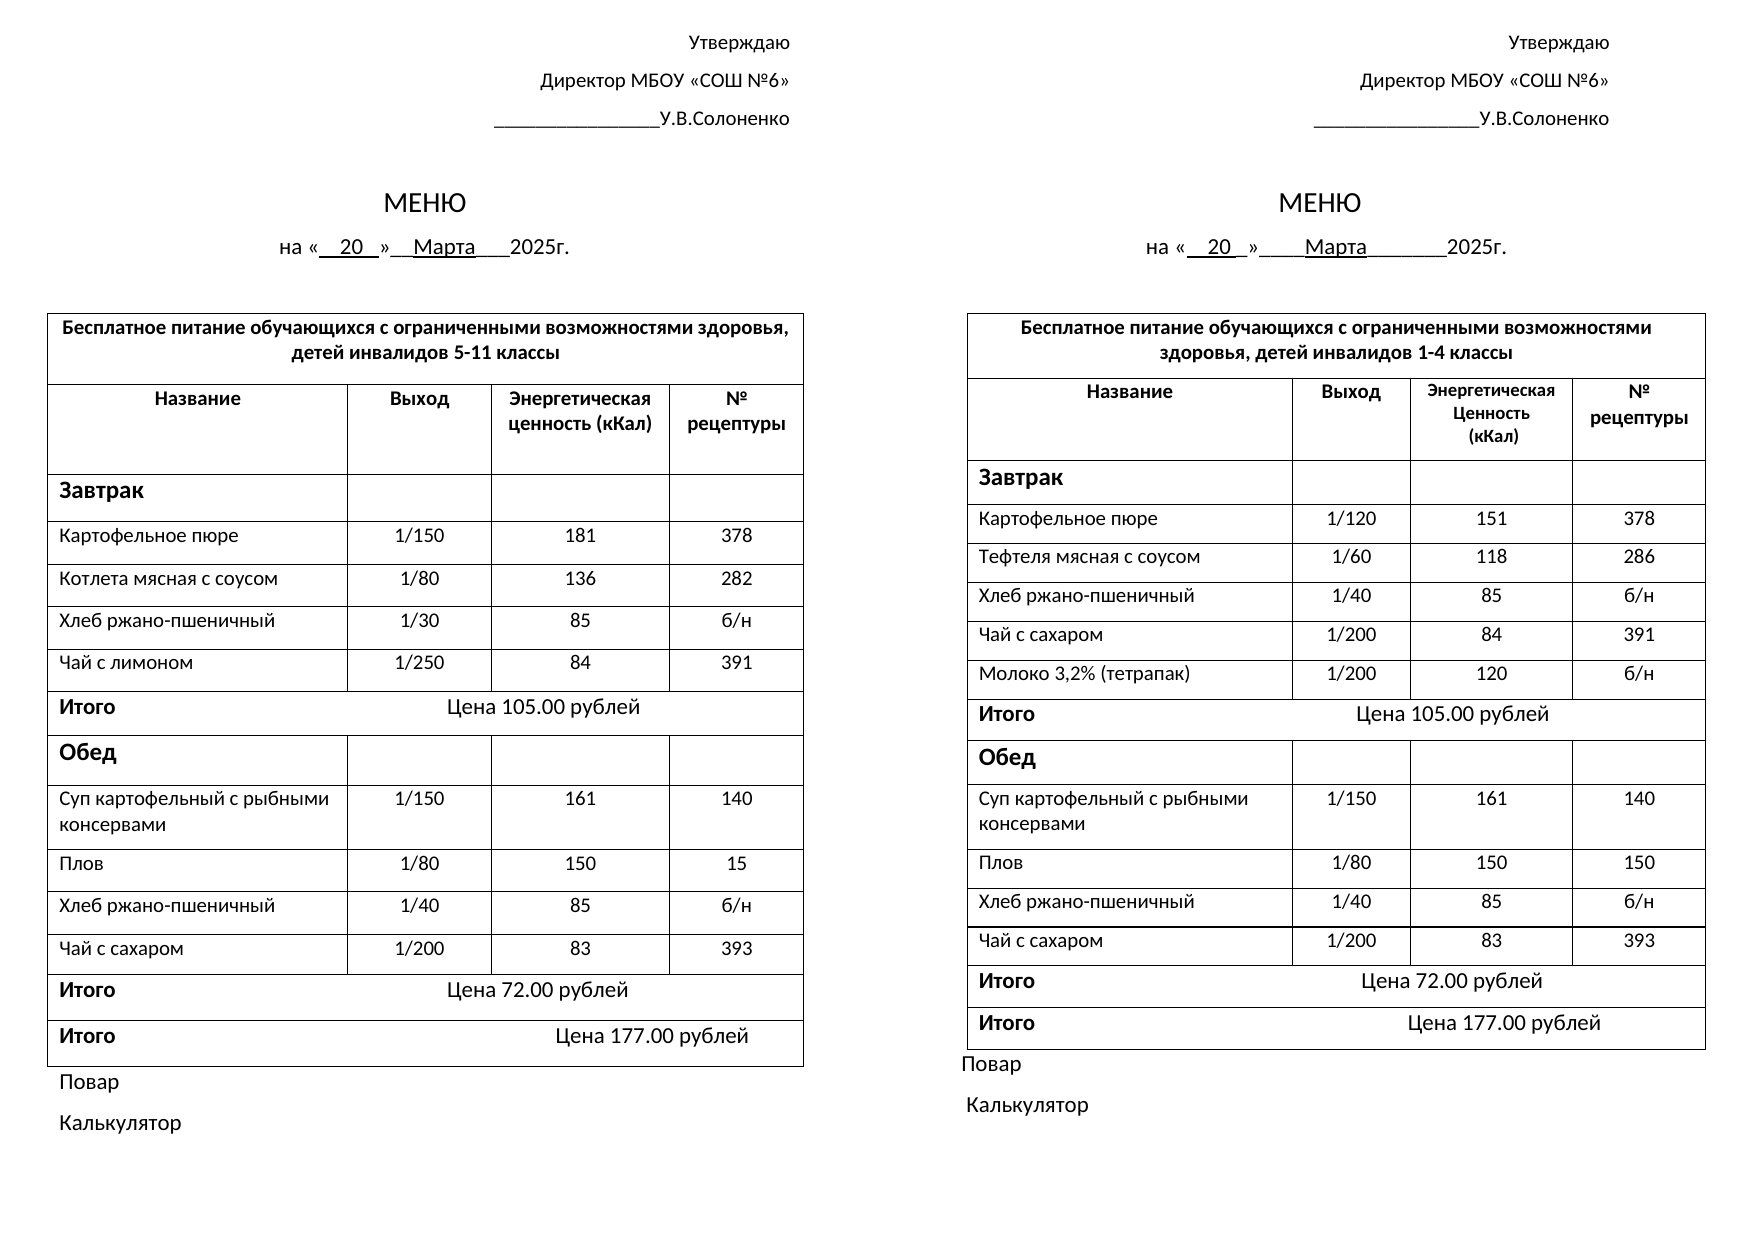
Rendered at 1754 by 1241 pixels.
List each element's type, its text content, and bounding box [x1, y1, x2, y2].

text Калькулятор [879, 1090, 1609, 1118]
table_cell [348, 475, 491, 521]
table_cell 391 [1573, 622, 1705, 659]
text МЕНЮ [59, 184, 790, 219]
table_cell 85 [1411, 583, 1572, 621]
table_cell 1/40 [1293, 889, 1410, 926]
table_cell 1/200 [1293, 622, 1410, 659]
table_cell [348, 736, 491, 784]
table_cell 15 [670, 850, 803, 891]
table_cell 84 [492, 650, 669, 691]
table_cell [1411, 741, 1572, 784]
table_cell Хлеб ржано-пшеничный [48, 892, 347, 934]
table_cell Чай с сахаром [968, 622, 1292, 659]
table_cell 393 [1573, 928, 1705, 965]
table_cell 140 [670, 786, 803, 849]
table_cell б/н [1573, 583, 1705, 621]
table_cell 1/150 [1293, 785, 1410, 848]
table_cell 150 [492, 850, 669, 891]
table_cell Хлеб ржано-пшеничный [48, 607, 347, 648]
table_cell 136 [492, 565, 669, 606]
table_cell б/н [1573, 889, 1705, 926]
table_cell 1/60 [1293, 544, 1410, 582]
table_cell 378 [670, 522, 803, 564]
table_cell Завтрак [968, 461, 1292, 504]
text МЕНЮ [879, 184, 1609, 219]
table_cell 118 [1411, 544, 1572, 582]
table_cell 85 [492, 892, 669, 934]
text на « 20 »__Марта___2025г. [59, 232, 790, 260]
table_cell 120 [1411, 661, 1572, 698]
table_cell [1573, 461, 1705, 504]
table_cell б/н [670, 607, 803, 648]
table_cell 393 [670, 935, 803, 974]
table_cell [1293, 741, 1410, 784]
table_cell № рецептуры [670, 385, 803, 473]
table_cell 83 [492, 935, 669, 974]
text Директор МБОУ «СОШ №6» [59, 67, 790, 93]
table_cell [1293, 461, 1410, 504]
table_cell 378 [1573, 505, 1705, 543]
table_cell Обед [968, 741, 1292, 784]
table_cell Суп картофельный с рыбными консервами [48, 786, 347, 849]
table_cell 84 [1411, 622, 1572, 659]
table_cell Хлеб ржано-пшеничный [968, 889, 1292, 926]
table_cell Выход [348, 385, 491, 473]
table_cell Плов [48, 850, 347, 891]
text Повар [879, 1049, 1609, 1078]
table_cell 181 [492, 522, 669, 564]
table_cell Итого Цена 72.00 рублей [48, 975, 803, 1020]
table_cell Плов [968, 850, 1292, 887]
table_cell Итого Цена 72.00 рублей [968, 966, 1705, 1007]
table_cell 1/40 [1293, 583, 1410, 621]
table_cell [1573, 741, 1705, 784]
table_header Бесплатное питание обучающихся с ограниченными возможностями здоровья, детей инвалидов 1-4 классы [968, 314, 1705, 377]
table_cell б/н [670, 892, 803, 934]
table_cell 85 [492, 607, 669, 648]
table_cell Хлеб ржано-пшеничный [968, 583, 1292, 621]
table_cell Итого Цена 177.00 рублей [968, 1008, 1705, 1048]
table_cell 1/40 [348, 892, 491, 934]
table_cell № рецептуры [1573, 379, 1705, 460]
table_cell 85 [1411, 889, 1572, 926]
table_cell 1/200 [1293, 661, 1410, 698]
text ________________У.В.Солоненко [59, 105, 790, 131]
table_cell 151 [1411, 505, 1572, 543]
text Директор МБОУ «СОШ №6» [879, 67, 1609, 93]
table_cell Тефтеля мясная с соусом [968, 544, 1292, 582]
table_cell Картофельное пюре [48, 522, 347, 564]
table_cell [492, 736, 669, 784]
table_cell 150 [1411, 850, 1572, 887]
table_cell Энергетическая Ценность (кКал) [1411, 379, 1572, 460]
table_cell Энергетическая ценность (кКал) [492, 385, 669, 473]
table_header Бесплатное питание обучающихся с ограниченными возможностями здоровья, детей инвалидов 5-11 классы [48, 314, 803, 384]
table_cell [492, 475, 669, 521]
table_cell 140 [1573, 785, 1705, 848]
table_cell 1/30 [348, 607, 491, 648]
table_cell Чай с лимоном [48, 650, 347, 691]
table_cell Чай с сахаром [968, 928, 1292, 965]
table_cell 1/150 [348, 786, 491, 849]
table_cell Завтрак [48, 475, 347, 521]
table_cell Название [968, 379, 1292, 460]
table_cell Итого Цена 177.00 рублей [48, 1021, 803, 1066]
table_cell Название [48, 385, 347, 473]
table_cell 1/200 [348, 935, 491, 974]
table_cell 1/150 [348, 522, 491, 564]
table_cell Чай с сахаром [48, 935, 347, 974]
text Утверждаю [59, 29, 790, 55]
text на « 20 _»____Марта_______2025г. [879, 232, 1609, 260]
table_cell Котлета мясная с соусом [48, 565, 347, 606]
table_cell 83 [1411, 928, 1572, 965]
table_cell 161 [1411, 785, 1572, 848]
table_cell Обед [48, 736, 347, 784]
table_cell [670, 475, 803, 521]
text Повар [59, 1067, 790, 1095]
table_cell Картофельное пюре [968, 505, 1292, 543]
table_cell 286 [1573, 544, 1705, 582]
table_cell Суп картофельный с рыбными консервами [968, 785, 1292, 848]
table_cell Молоко 3,2% (тетрапак) [968, 661, 1292, 698]
table_cell 1/80 [1293, 850, 1410, 887]
table_cell [670, 736, 803, 784]
table_cell 1/80 [348, 565, 491, 606]
table_cell 150 [1573, 850, 1705, 887]
table_cell 1/250 [348, 650, 491, 691]
table_cell Итого Цена 105.00 рублей [48, 692, 803, 735]
table_cell 391 [670, 650, 803, 691]
table_cell [1411, 461, 1572, 504]
text Калькулятор [59, 1108, 790, 1136]
table_cell 1/80 [348, 850, 491, 891]
table_cell 282 [670, 565, 803, 606]
text Утверждаю [879, 29, 1609, 55]
table_cell б/н [1573, 661, 1705, 698]
text ________________У.В.Солоненко [879, 105, 1609, 131]
table_cell Итого Цена 105.00 рублей [968, 700, 1705, 740]
table_cell Выход [1293, 379, 1410, 460]
table_cell 161 [492, 786, 669, 849]
table_cell 1/200 [1293, 928, 1410, 965]
table_cell 1/120 [1293, 505, 1410, 543]
